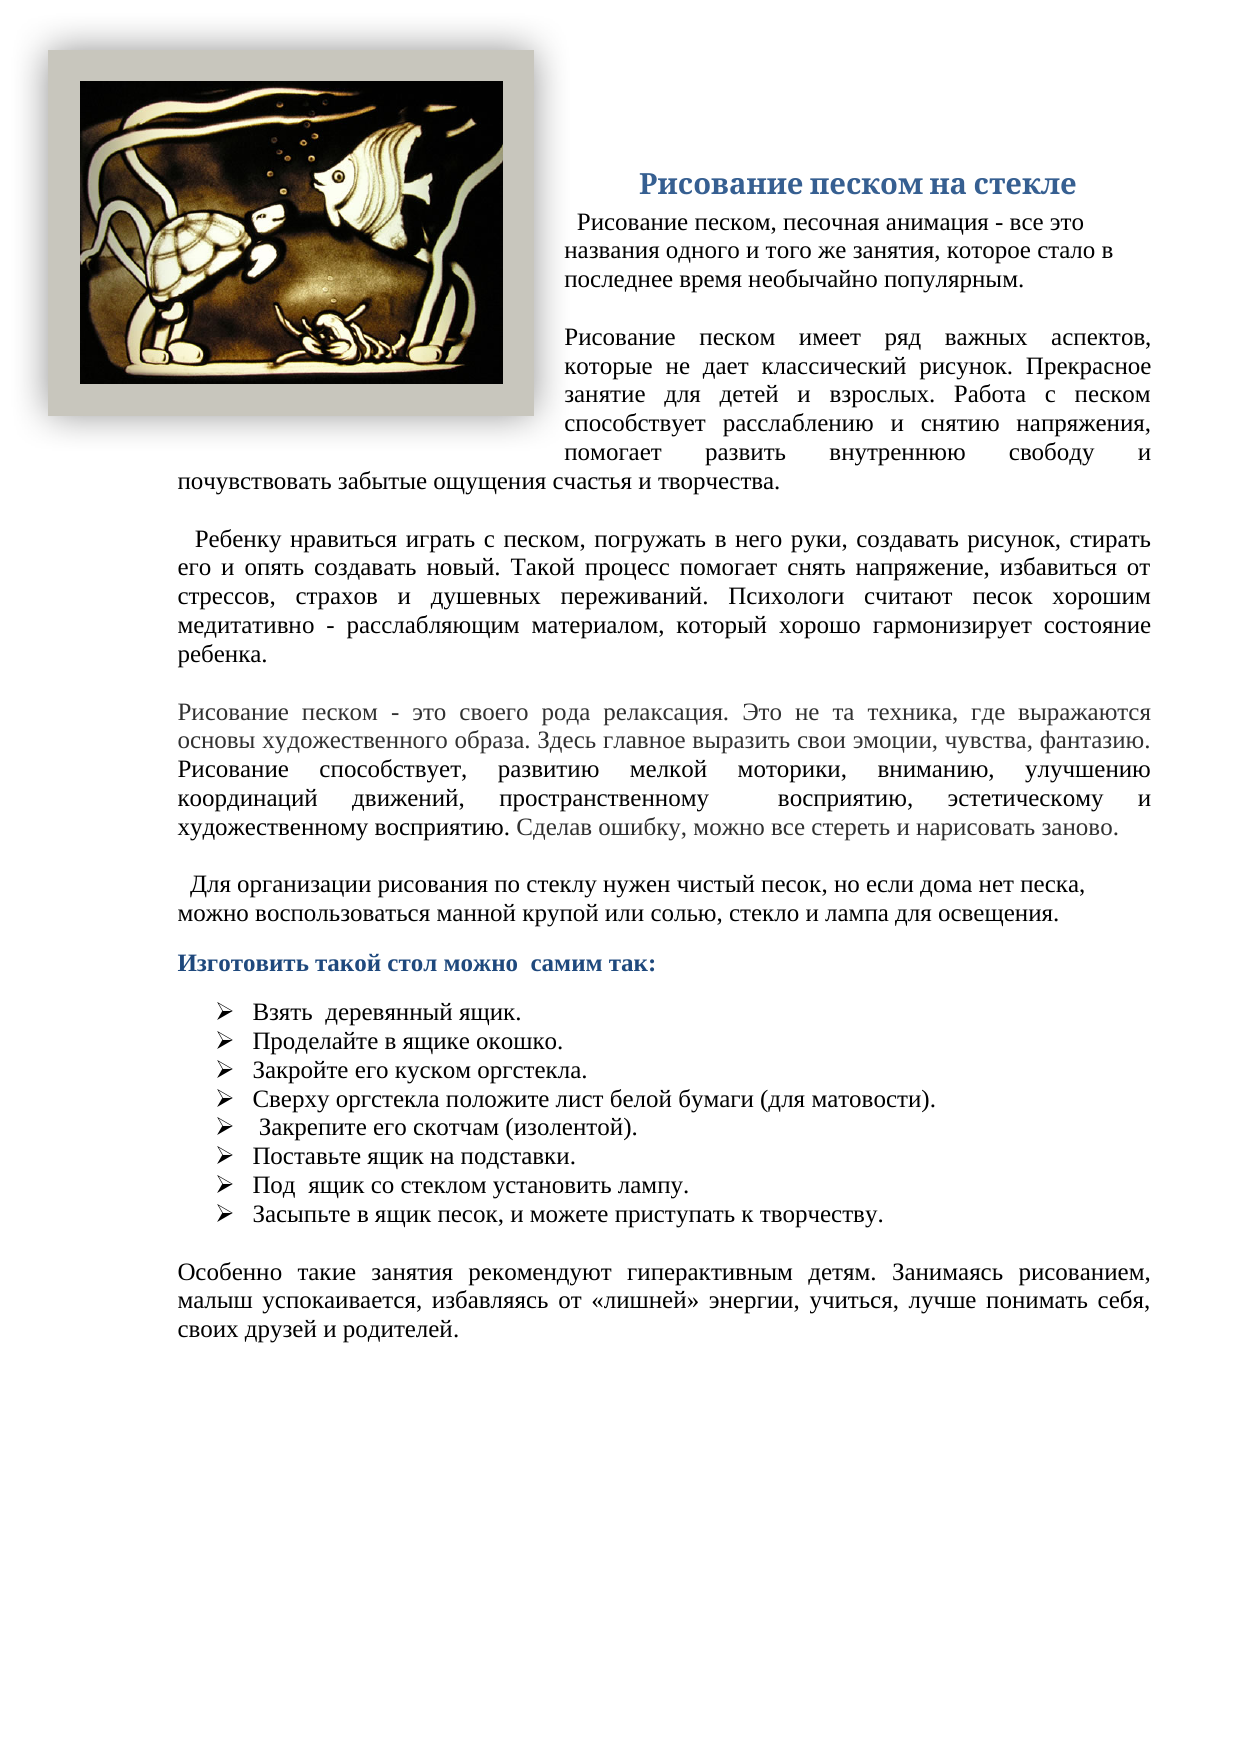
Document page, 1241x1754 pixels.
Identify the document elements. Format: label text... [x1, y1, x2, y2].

list Закрепите его скотчам (изолентой). [215, 1112, 1152, 1141]
subtitle Рисование песком на стекле [561, 168, 1152, 202]
text Изготовить такой стол можно самим так: [177, 948, 1152, 977]
list Поставьте ящик на подставки. [215, 1141, 1152, 1170]
picture [80, 81, 503, 384]
text Ребенку нравиться играть с песком, погружать в него руки, создавать рисунок, стирать его и опять создавать новый. Такой процесс помогает снять напряжение, избавиться от стрессов, страхов и душевных переживаний. Психологи считают песок хорошим медитативно - расслабляющим материалом, который хорошо гармонизирует состояние ребенка. [177, 524, 1152, 667]
text Рисование песком - это своего рода релаксация. Это не та техника, где выражаются основы художественного образа. Здесь главное выразить свои эмоции, чувства, фантазию. Рисование способствует, развитию мелкой моторики, вниманию, улучшению координаций движений, пространственному восприятию, эстетическому и художественному восприятию. Сделав ошибку, можно все стереть и нарисовать заново. [177, 697, 1152, 840]
text Особенно такие занятия рекомендуют гиперактивным детям. Занимаясь рисованием, малыш успокаивается, избавляясь от «лишней» энергии, учиться, лучше понимать себя, своих друзей и родителей. [177, 1257, 1152, 1343]
text Рисование песком имеет ряд важных аспектов, которые не дает классический рисунок. Прекрасное занятие для детей и взрослых. Работа с песком способствует расслаблению и снятию напряжения, помогает развить внутреннюю свободу и почувствовать забытые ощущения счастья и творчества. [177, 322, 1152, 494]
text Для организации рисования по стеклу нужен чистый песок, но если дома нет песка, можно воспользоваться манной крупой или солью, стекло и лампа для освещения. [177, 869, 1152, 927]
text Рисование песком, песочная анимация - все это названия одного и того же занятия, которое стало в последнее время необычайно популярным. [561, 207, 1152, 293]
list Сверху оргстекла положите лист белой бумаги (для матовости). [215, 1084, 1152, 1112]
list Закройте его куском оргстекла. [215, 1055, 1152, 1084]
list Под ящик со стеклом установить лампу. [215, 1170, 1152, 1199]
list Засыпьте в ящик песок, и можете приступать к творчеству. [215, 1199, 1152, 1227]
list Взять деревянный ящик. [215, 997, 1152, 1026]
list Проделайте в ящике окошко. [215, 1026, 1152, 1055]
